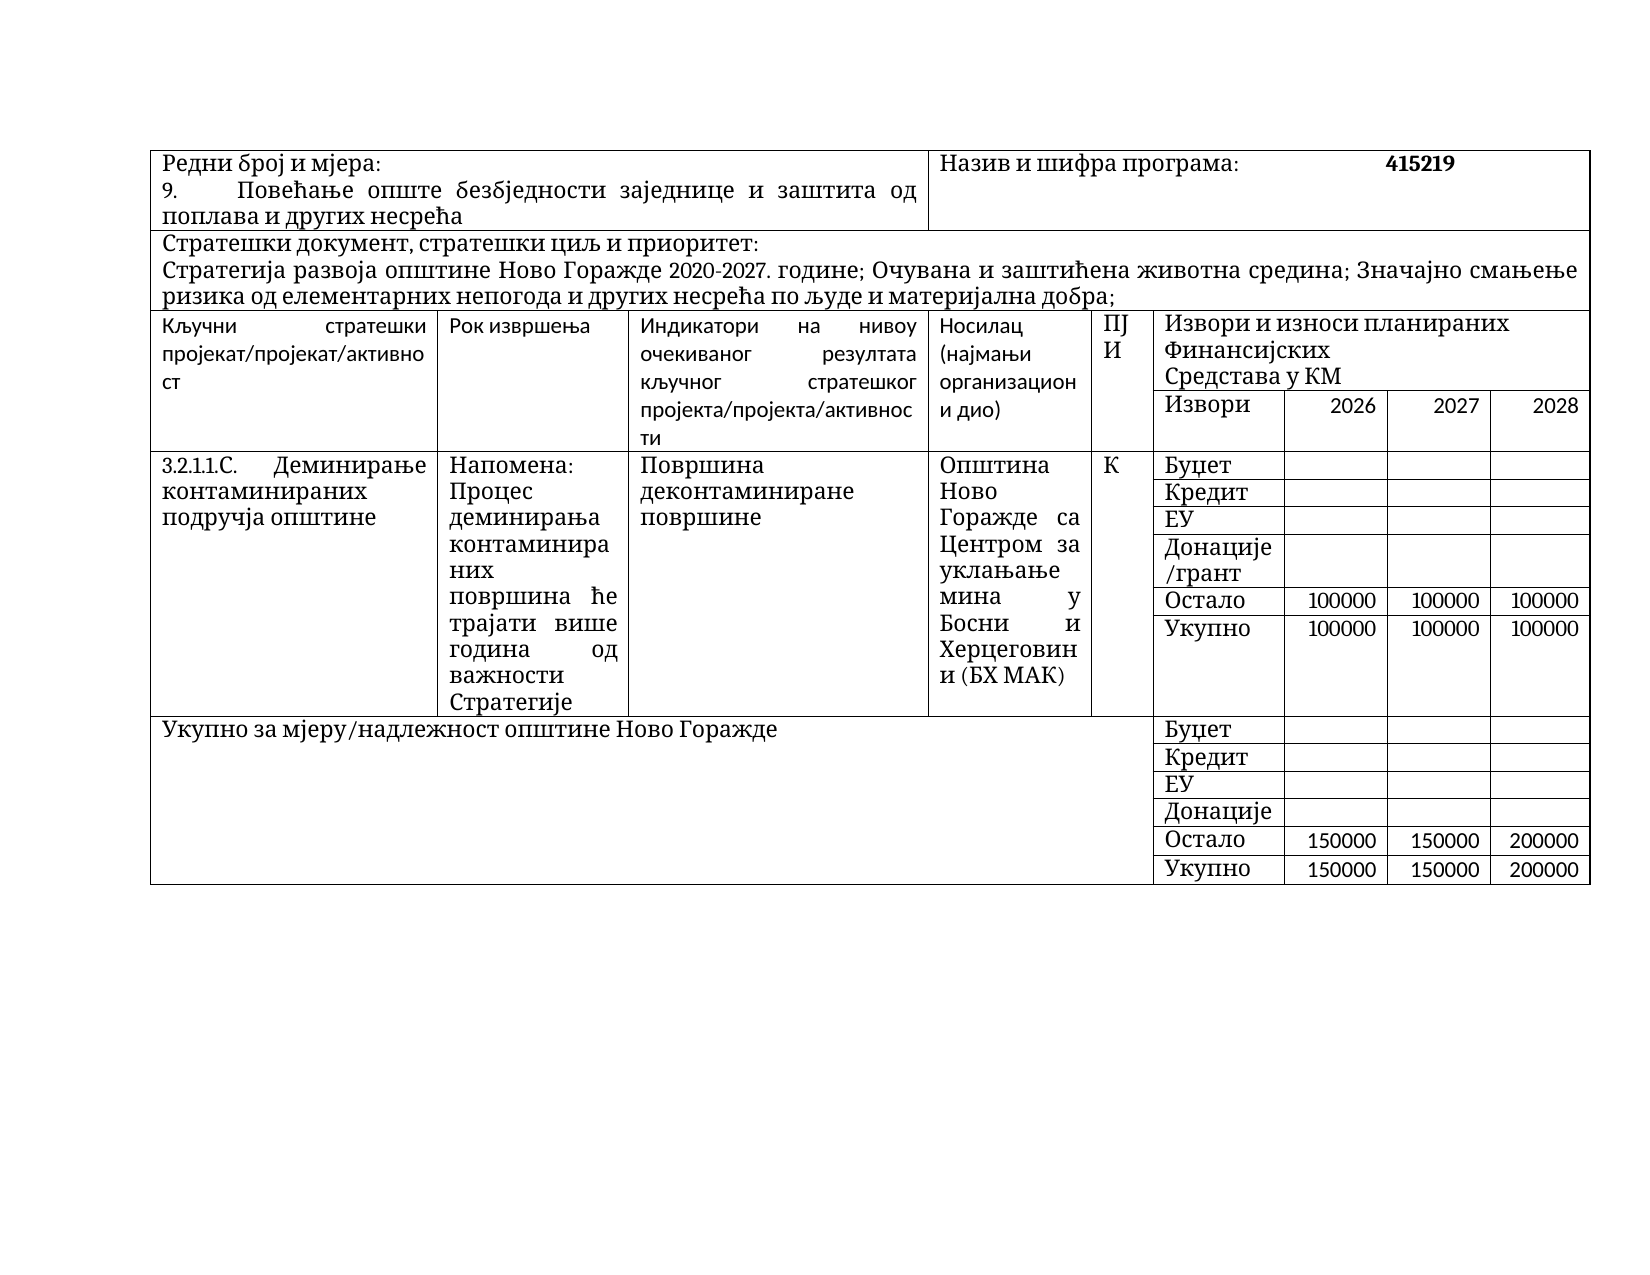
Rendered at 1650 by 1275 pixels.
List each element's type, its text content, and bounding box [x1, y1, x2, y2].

table_cell Буџет [1154, 717, 1284, 743]
table_cell Рок извршења [438, 311, 628, 451]
table_cell 100000 [1388, 588, 1490, 615]
table_cell 150000 [1388, 856, 1490, 884]
table_cell [1285, 507, 1387, 533]
table_cell Кредит [1154, 480, 1284, 506]
table_cell [1491, 480, 1589, 506]
table_cell Кредит [1154, 744, 1284, 771]
table_cell 2026 [1285, 391, 1387, 451]
table_cell Донације/грант [1154, 535, 1284, 587]
table_cell [1285, 744, 1387, 771]
table_cell [1491, 717, 1589, 743]
table_cell [1285, 717, 1387, 743]
table_cell 150000 [1388, 827, 1490, 854]
table_cell [1285, 452, 1387, 479]
table_cell Остало [1154, 588, 1284, 615]
table_cell [1388, 772, 1490, 798]
table_cell ЕУ [1154, 772, 1284, 798]
table_cell Донације [1154, 799, 1284, 826]
table_cell [1388, 717, 1490, 743]
table_cell 2028 [1491, 391, 1589, 451]
table_cell Укупно за мјеру/надлежност општине Ново Горажде [151, 717, 1153, 884]
table_cell [1491, 535, 1589, 587]
table_header Назив и шифра програма: 415219 [929, 151, 1589, 230]
table_cell [1285, 535, 1387, 587]
table_cell 200000 [1491, 827, 1589, 854]
table_cell 150000 [1285, 856, 1387, 884]
table_cell [1285, 480, 1387, 506]
table_cell ЕУ [1154, 507, 1284, 533]
table_cell Стратешки документ, стратешки циљ и приоритет: Стратегија развоја општине Ново Горажде 2020-2027. године; Очувана и заштићена животна средина; Значајно смањење ризика од елементарних непогода и других несрећа по људе и материјална добра; [151, 231, 1589, 310]
table_cell Укупно [1154, 616, 1284, 716]
table_cell К [1092, 452, 1153, 716]
table_cell Буџет [1154, 452, 1284, 479]
table_cell 100000 [1285, 616, 1387, 716]
table_cell 100000 [1388, 616, 1490, 716]
table_cell Носилац (најмањи организациони дио) [929, 311, 1091, 451]
table_cell [1388, 799, 1490, 826]
table_cell [1491, 772, 1589, 798]
table_cell 100000 [1491, 588, 1589, 615]
table_cell ПЈИ [1092, 311, 1153, 451]
table_cell [1388, 744, 1490, 771]
table_header Редни број и мјера: 9. Повећање опште безбједности заједнице и заштита од поплава и других несрећа [151, 151, 928, 230]
table_cell [1491, 452, 1589, 479]
table_cell Површина деконтаминиране површине [629, 452, 928, 716]
table_cell [1388, 452, 1490, 479]
table_cell 100000 [1285, 588, 1387, 615]
table_cell [1285, 799, 1387, 826]
table_cell Извори [1154, 391, 1284, 451]
table_cell [1491, 744, 1589, 771]
table_cell [1388, 535, 1490, 587]
table_cell 2027 [1388, 391, 1490, 451]
table_cell 150000 [1285, 827, 1387, 854]
table_cell [1491, 799, 1589, 826]
table_cell Укупно [1154, 856, 1284, 884]
table_cell [1388, 480, 1490, 506]
table_cell Извори и износи планираних Финансијских Средстава у КМ [1154, 311, 1589, 390]
table_cell Индикатори на нивоу очекиваног резултата кључног стратешког пројекта/пројекта/активности [629, 311, 928, 451]
table_cell [1388, 507, 1490, 533]
table_cell [1491, 507, 1589, 533]
table_cell Остало [1154, 827, 1284, 854]
table_cell Општина Ново Горажде са Центром за уклањање мина у Босни и Херцеговини (БХ МАК) [929, 452, 1091, 716]
table_cell Напомена: Процес деминирања контаминираних површина ће трајати више година од важности Стратегије [438, 452, 628, 716]
table_cell 100000 [1491, 616, 1589, 716]
table_cell 3.2.1.1.С. Деминирање контаминираних подручја општине [151, 452, 437, 716]
table_cell [1285, 772, 1387, 798]
table_cell 200000 [1491, 856, 1589, 884]
table_cell Кључни стратешки пројекат/пројекат/активност [151, 311, 437, 451]
